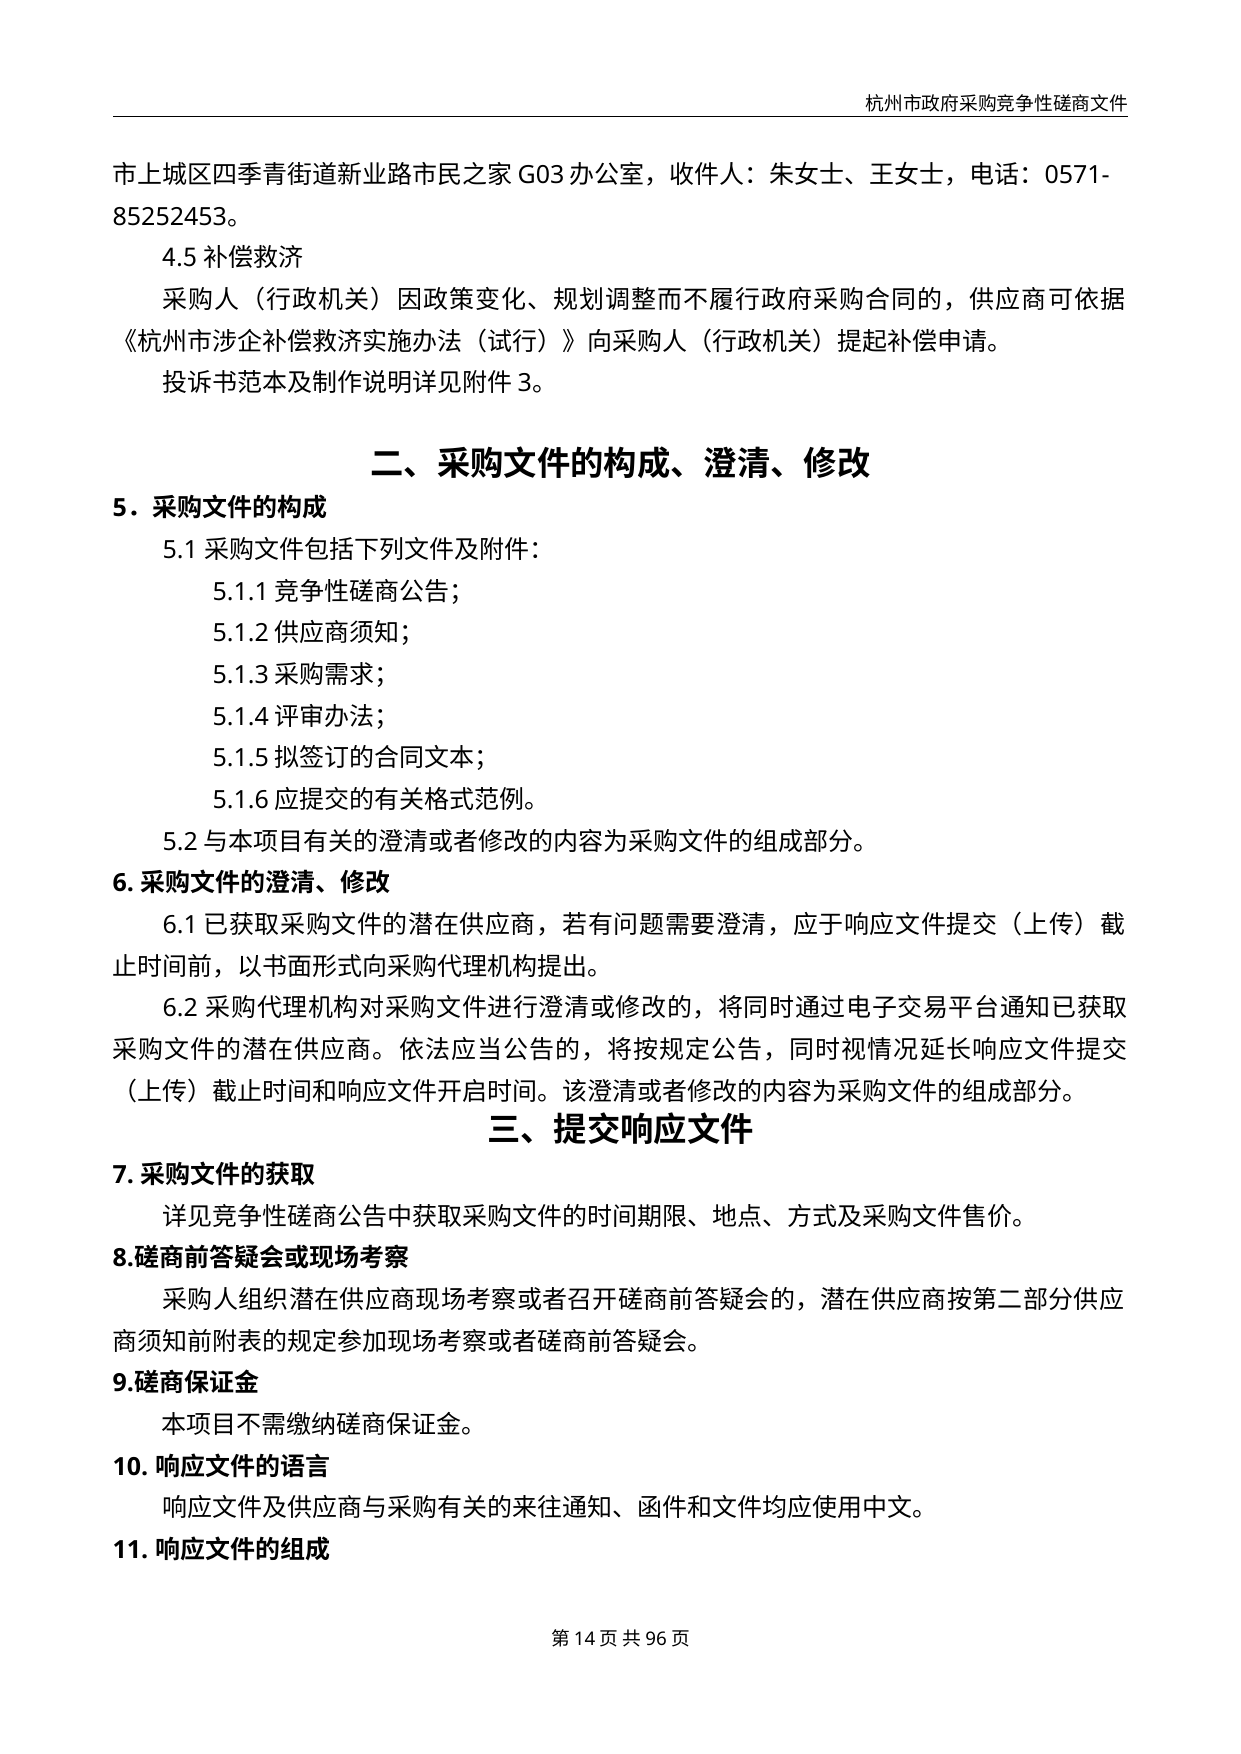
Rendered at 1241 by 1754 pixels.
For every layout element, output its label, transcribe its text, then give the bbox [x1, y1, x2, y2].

text 5．采购文件的构成 [112, 483, 1128, 525]
text 10. 响应文件的语言 [112, 1442, 1128, 1483]
text 7. 采购文件的获取 [112, 1150, 1128, 1192]
text 响应文件及供应商与采购有关的来往通知、函件和文件均应使用中文。 [112, 1483, 1128, 1525]
text 5.2与本项目有关的澄清或者修改的内容为采购文件的组成部分。 [112, 817, 1128, 858]
text 6.2 采购代理机构对采购文件进行澄清或修改的，将同时通过电子交易平台通知已获取采购文件的潜在供应商。依法应当公告的，将按规定公告，同时视情况延长响应文件提交（上传）截止时间和响应文件开启时间。该澄清或者修改的内容为采购文件的组成部分。 [112, 983, 1128, 1108]
text 4.5 补偿救济 [112, 233, 1128, 275]
text 5.1 采购文件包括下列文件及附件： [112, 525, 1128, 567]
text 11. 响应文件的组成 [112, 1525, 1128, 1567]
text 三、提交响应文件 [112, 1108, 1128, 1150]
text 5.1.3采购需求； [112, 650, 1128, 692]
text 采购人（行政机关）因政策变化、规划调整而不履行政府采购合同的，供应商可依据《杭州市涉企补偿救济实施办法（试行）》向采购人（行政机关）提起补偿申请。 [112, 275, 1128, 358]
text 5.1.1竞争性磋商公告； [112, 567, 1128, 608]
text 6. 采购文件的澄清、修改 [112, 858, 1128, 900]
text 投诉书范本及制作说明详见附件3。 [112, 358, 1128, 400]
text 详见竞争性磋商公告中获取采购文件的时间期限、地点、方式及采购文件售价。 [112, 1192, 1128, 1233]
text 8.磋商前答疑会或现场考察 [112, 1233, 1128, 1275]
text 6.1已获取采购文件的潜在供应商，若有问题需要澄清，应于响应文件提交（上传）截止时间前，以书面形式向采购代理机构提出。 [112, 900, 1128, 983]
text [112, 150, 1128, 233]
text 本项目不需缴纳磋商保证金。 [112, 1400, 1128, 1442]
text 9.磋商保证金 [112, 1358, 1128, 1400]
text 5.1.2供应商须知； [112, 608, 1128, 650]
text 5.1.4评审办法； [112, 692, 1128, 733]
text 5.1.5拟签订的合同文本； [112, 733, 1128, 775]
text 5.1.6应提交的有关格式范例。 [112, 775, 1128, 817]
text 二、采购文件的构成、澄清、修改 [112, 442, 1128, 483]
text 采购人组织潜在供应商现场考察或者召开磋商前答疑会的，潜在供应商按第二部分供应商须知前附表的规定参加现场考察或者磋商前答疑会。 [112, 1275, 1128, 1358]
